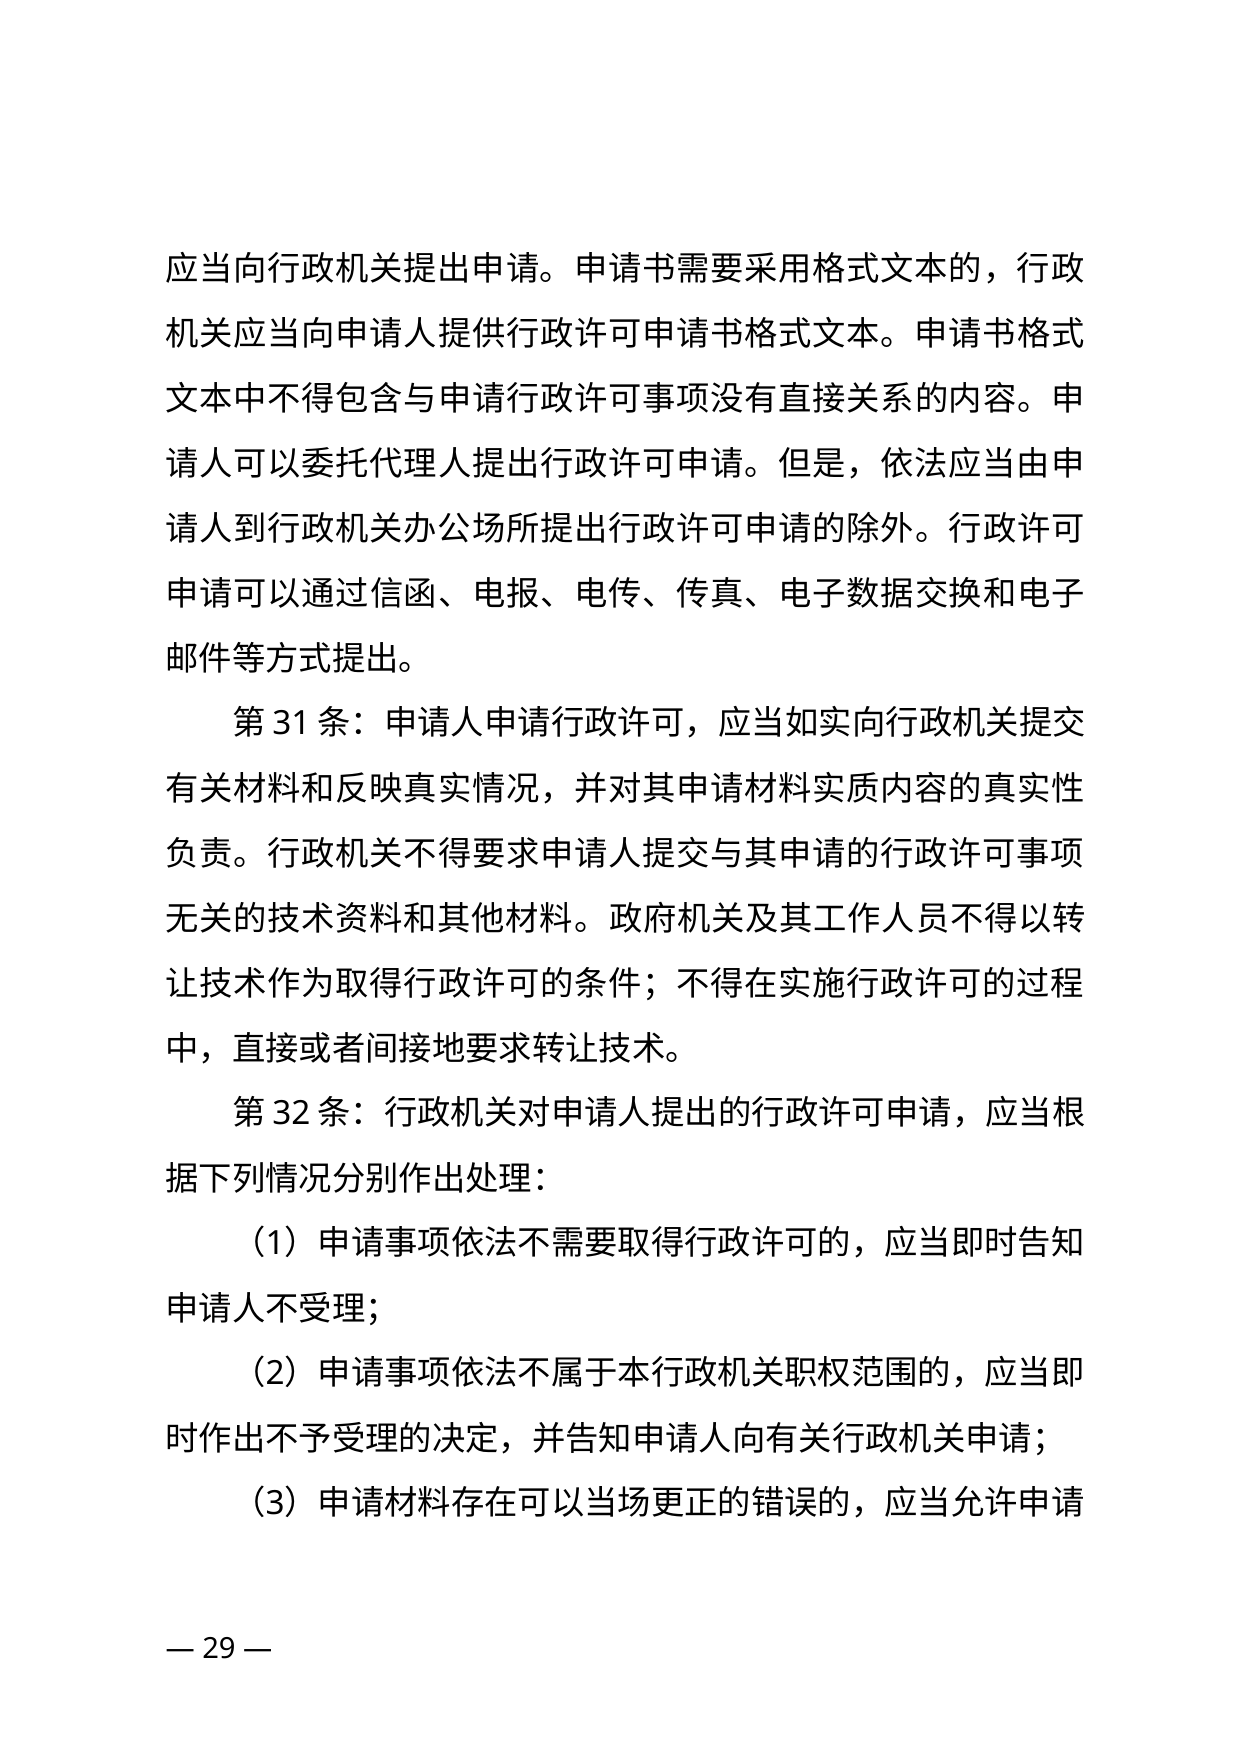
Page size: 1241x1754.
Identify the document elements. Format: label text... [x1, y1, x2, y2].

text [165, 1468, 1087, 1533]
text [165, 233, 1087, 688]
text （2）申请事项依法不属于本行政机关职权范围的，应当即时作出不予受理的决定，并告知申请人向有关行政机关申请； [165, 1338, 1087, 1468]
text （1）申请事项依法不需要取得行政许可的，应当即时告知申请人不受理； [165, 1208, 1087, 1338]
text 第32条：行政机关对申请人提出的行政许可申请，应当根据下列情况分别作出处理： [165, 1078, 1087, 1208]
text 第31条：申请人申请行政许可，应当如实向行政机关提交有关材料和反映真实情况，并对其申请材料实质内容的真实性负责。行政机关不得要求申请人提交与其申请的行政许可事项无关的技术资料和其他材料。政府机关及其工作人员不得以转让技术作为取得行政许可的条件；不得在实施行政许可的过程中，直接或者间接地要求转让技术。 [165, 688, 1087, 1078]
